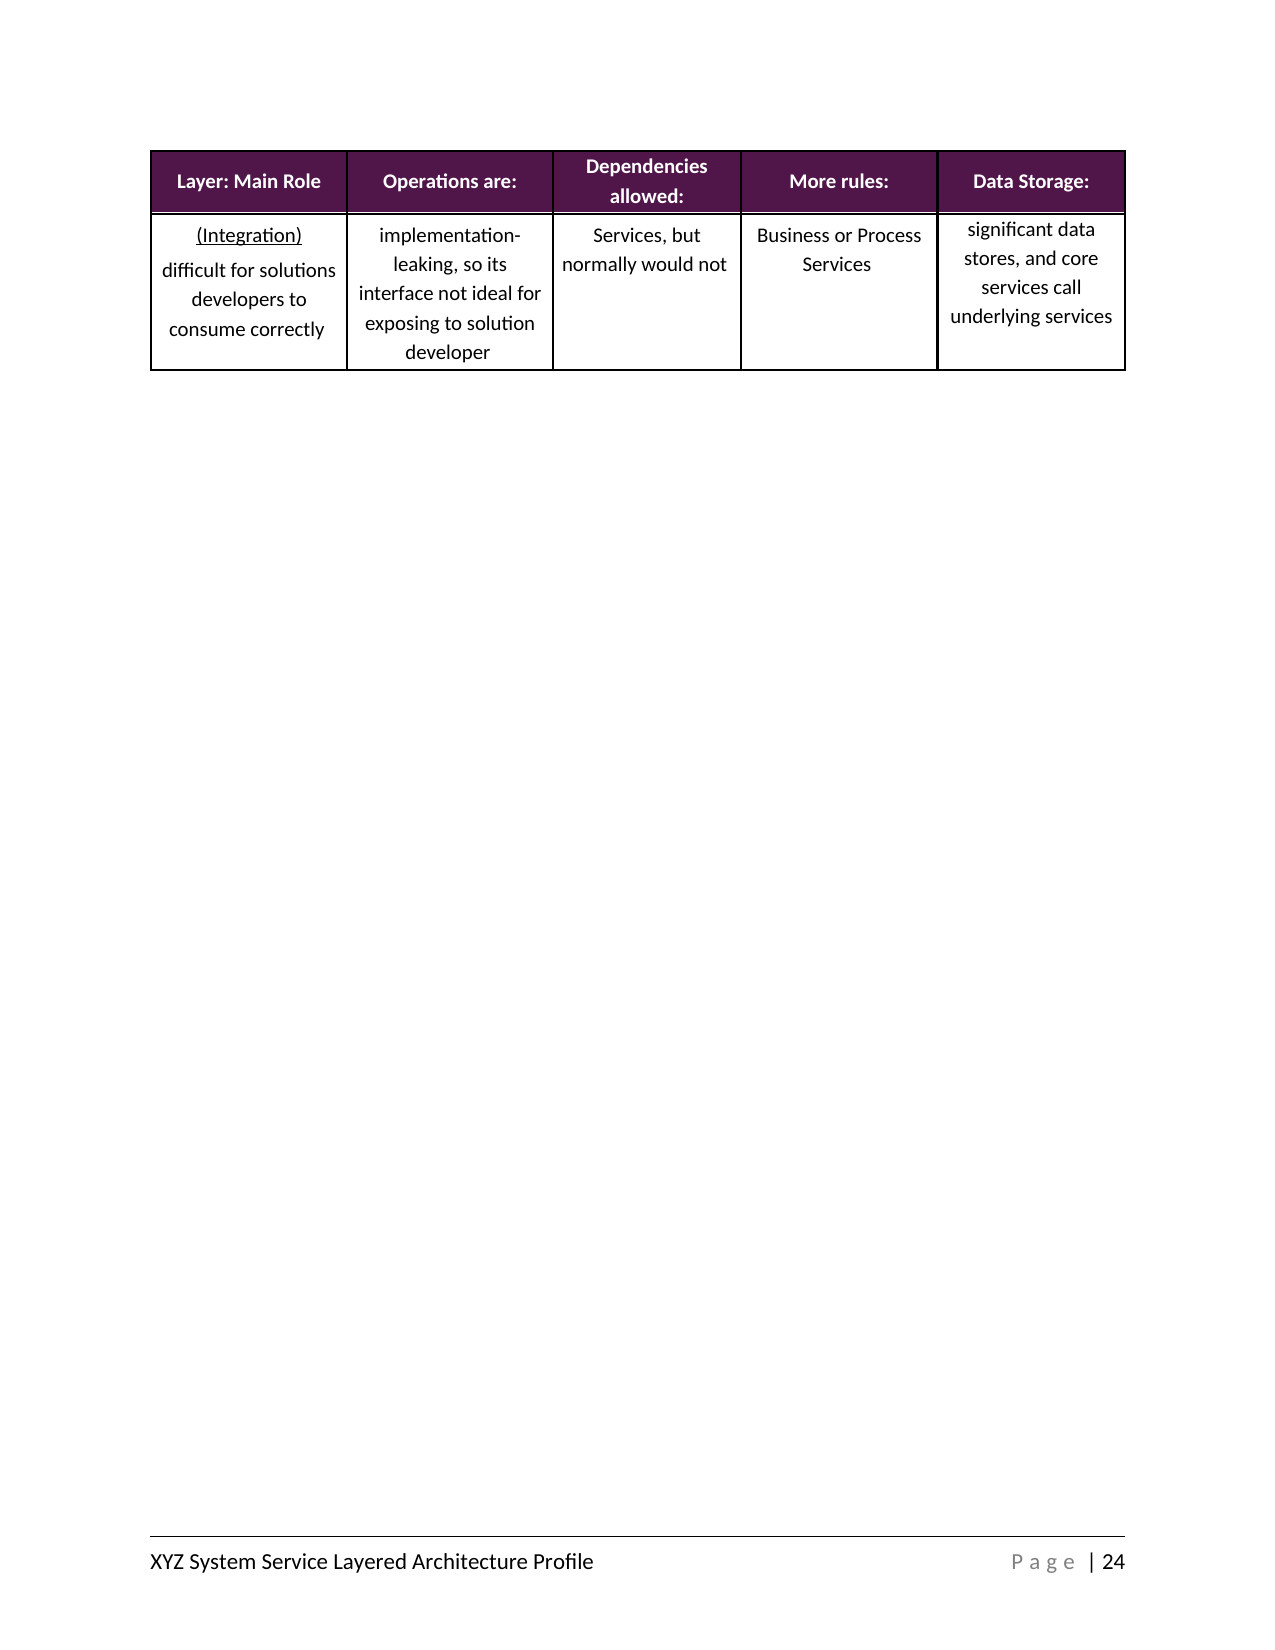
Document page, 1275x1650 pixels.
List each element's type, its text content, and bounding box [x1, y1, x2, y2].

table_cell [348, 215, 552, 368]
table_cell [152, 215, 346, 368]
table_header Data Storage: [939, 152, 1124, 212]
table_header More rules: [742, 152, 936, 212]
table_header Layer: Main Role [152, 152, 346, 212]
table_header Dependencies allowed: [554, 152, 740, 212]
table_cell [742, 215, 936, 368]
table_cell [554, 215, 740, 368]
table_header Operations are: [348, 152, 552, 212]
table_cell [939, 215, 1124, 368]
